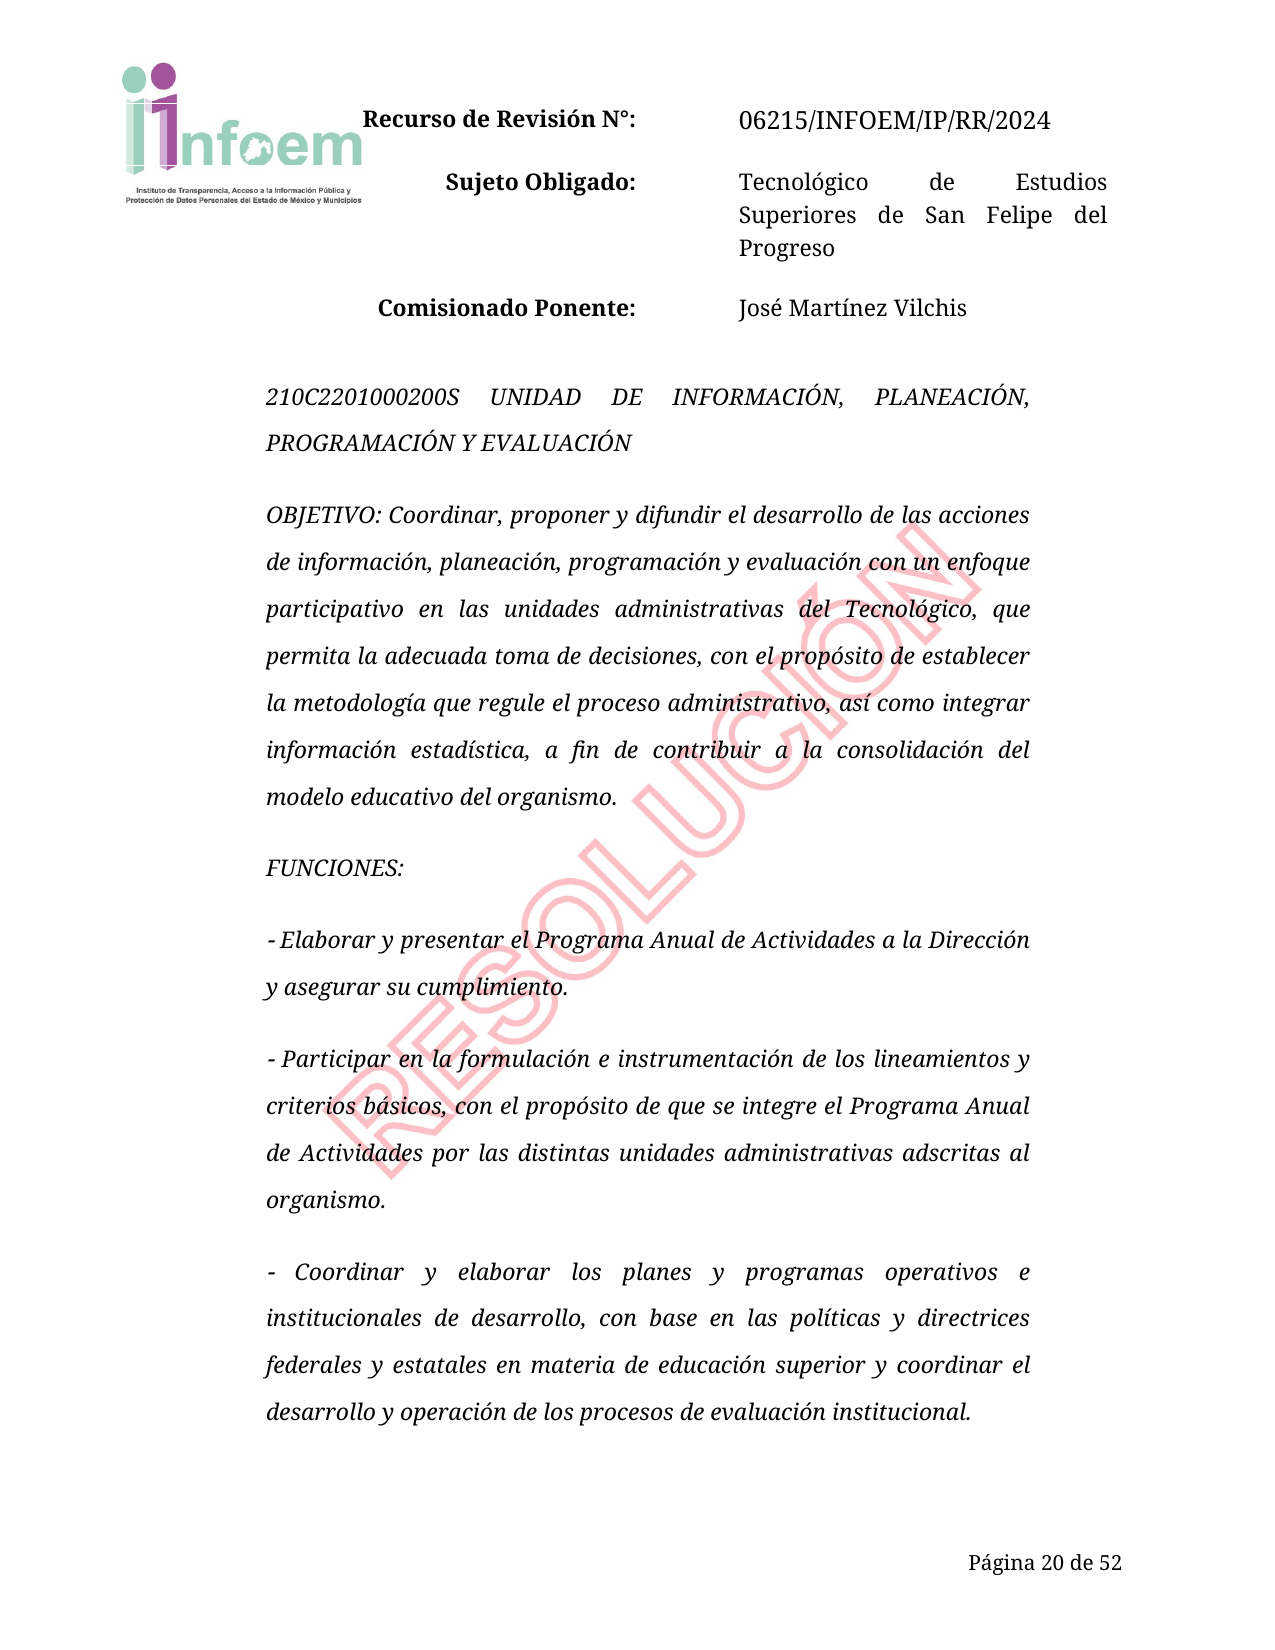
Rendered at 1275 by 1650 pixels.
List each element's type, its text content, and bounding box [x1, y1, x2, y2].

text Coordinar y elaborar los planes y programas operativos e institucionales de desarrollo, con base en las políticas y directrices federales y estatales en materia de educación superior y coordinar el desarrollo y operación de los procesos de evaluación institucional. [266, 1256, 1033, 1427]
text Participar en la formulación e instrumentación de los lineamientos y criterios básicos, con el propósito de que se integre el Programa Anual de Actividades por las distintas unidades administrativas adscritas al organismo. [266, 1043, 1033, 1215]
text Elaborar y presentar el Programa Anual de Actividades a la Dirección y asegurar su cumplimiento. [266, 924, 1033, 1002]
text OBJETIVO: Coordinar, proponer y difundir el desarrollo de las acciones de información, planeación, programación y evaluación con un enfoque participativo en las unidades administrativas del Tecnológico, que permita la adecuada toma de decisiones, con el propósito de establecer la metodología que regule el proceso administrativo, así como integrar información estadística, a fin de contribuir a la consolidación del modelo educativo del organismo. [266, 499, 1033, 812]
text 210C2201000200S UNIDAD DE INFORMACIÓN, PLANEACIÓN, PROGRAMACIÓN Y EVALUACIÓN [266, 381, 1033, 459]
picture [3, 2, 1268, 1650]
text FUNCIONES: [266, 852, 1033, 884]
